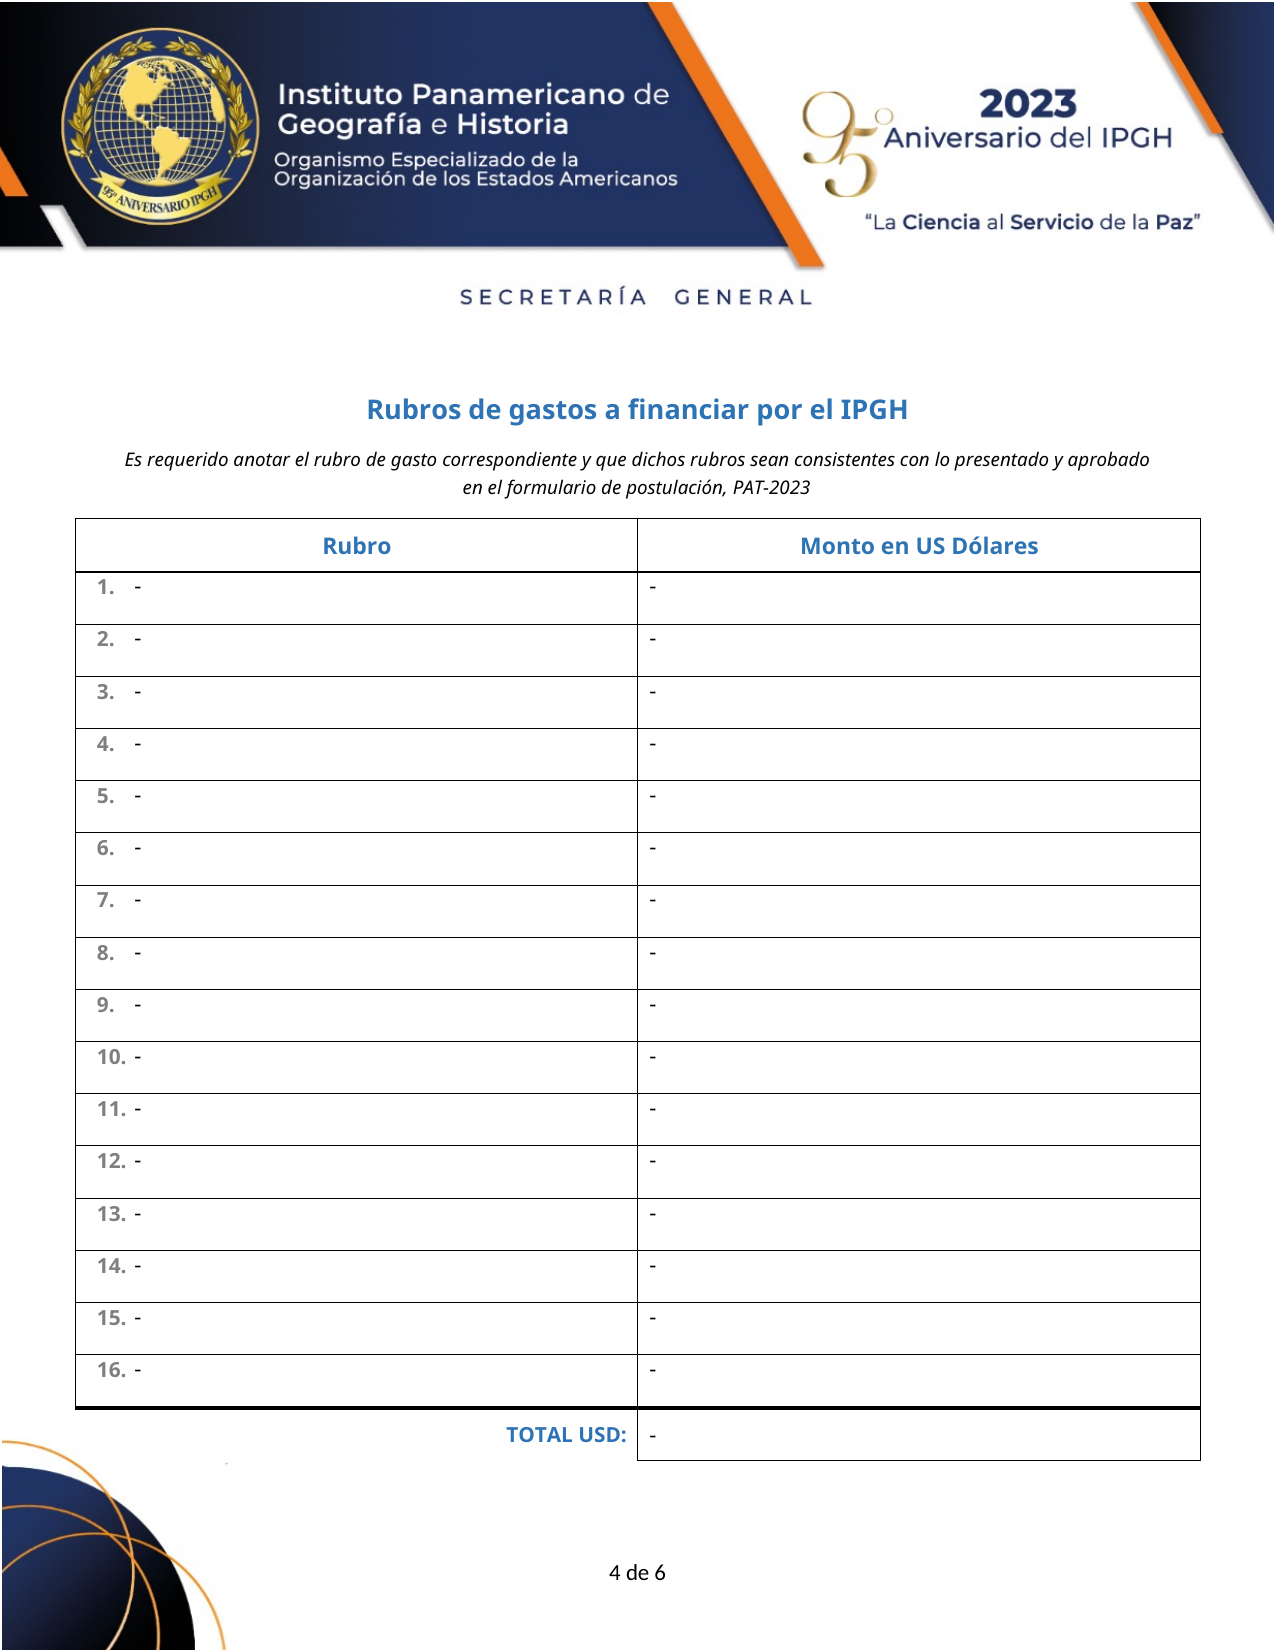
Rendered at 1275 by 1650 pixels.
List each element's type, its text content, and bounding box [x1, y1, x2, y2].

table_cell [76, 1355, 637, 1406]
text Es requerido anotar el rubro de gasto correspondiente y que dichos rubros sean consistentes con lo presentado y aprobado en el formulario de postulación, PAT-2023 [75, 447, 1200, 499]
table_cell TOTAL USD: [76, 1410, 637, 1460]
table_header Rubro [76, 519, 637, 571]
table_header Monto en US Dólares [638, 519, 1200, 571]
text Rubros de gastos a financiar por el IPGH [75, 390, 1200, 427]
